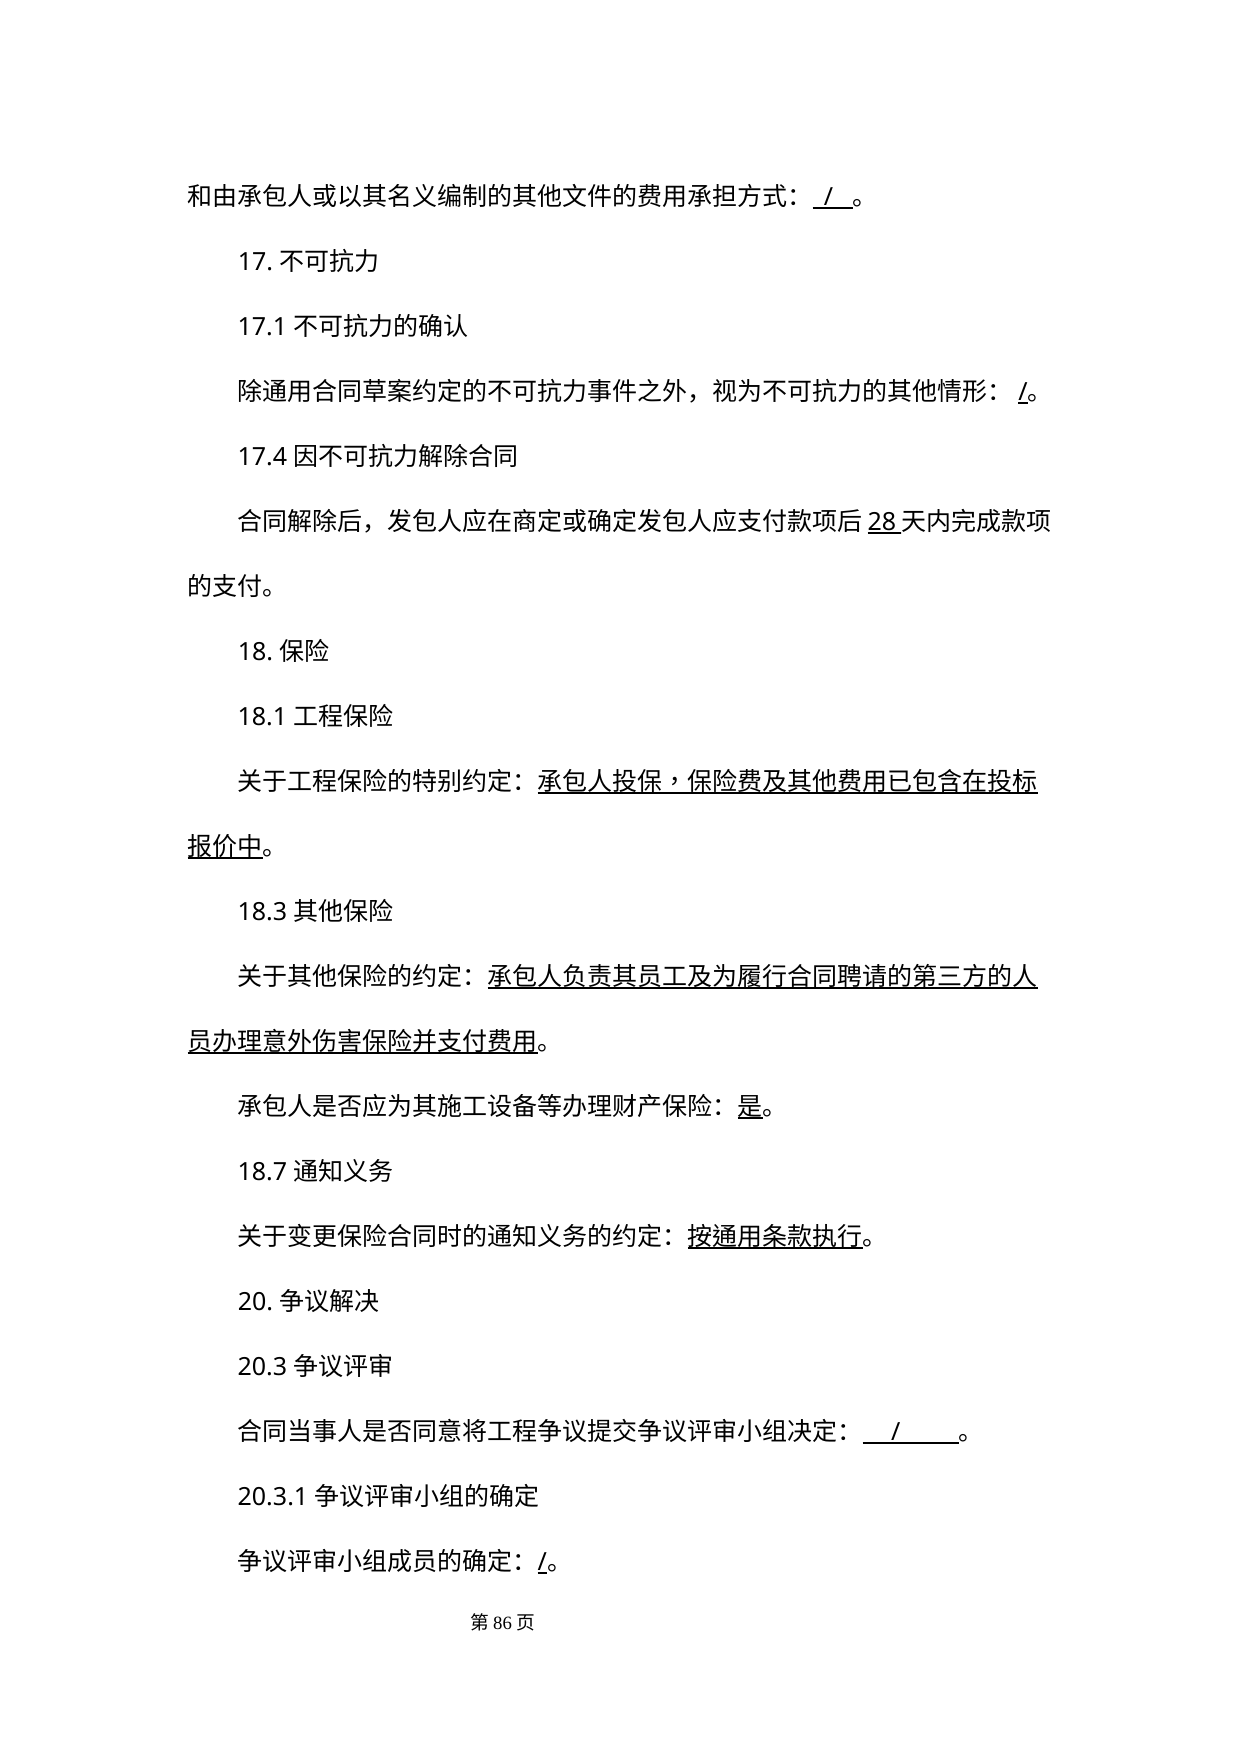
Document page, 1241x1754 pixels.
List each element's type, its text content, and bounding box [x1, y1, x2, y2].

text 承包人是否应为其施工设备等办理财产保险：是。 [187, 1072, 1053, 1137]
text 18.7 通知义务 [187, 1137, 1053, 1202]
text 关于其他保险的约定：承包人负责其员工及为履行合同聘请的第三方的人员办理意外伤害保险并支付费用。 [187, 942, 1053, 1072]
text 20. 争议解决 [187, 1267, 1053, 1332]
text 合同当事人是否同意将工程争议提交争议评审小组决定： / 。 [187, 1397, 1053, 1462]
text 除通用合同草案约定的不可抗力事件之外，视为不可抗力的其他情形： /。 [187, 357, 1053, 422]
text 17.4 因不可抗力解除合同 [187, 422, 1053, 487]
text 17. 不可抗力 [187, 227, 1053, 292]
text 关于工程保险的特别约定：承包人投保，保险费及其他费用已包含在投标报价中。 [187, 747, 1053, 877]
text 20.3.1 争议评审小组的确定 [187, 1462, 1053, 1527]
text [187, 162, 1053, 227]
text 18.3 其他保险 [187, 877, 1053, 942]
text 20.3 争议评审 [187, 1332, 1053, 1397]
text 18.1 工程保险 [187, 682, 1053, 747]
text 关于变更保险合同时的通知义务的约定：按通用条款执行。 [187, 1202, 1053, 1267]
text 争议评审小组成员的确定：/。 [187, 1527, 1053, 1592]
text 合同解除后，发包人应在商定或确定发包人应支付款项后28天内完成款项的支付。 [187, 487, 1053, 617]
text 17.1 不可抗力的确认 [187, 292, 1053, 357]
text 18. 保险 [187, 617, 1053, 682]
